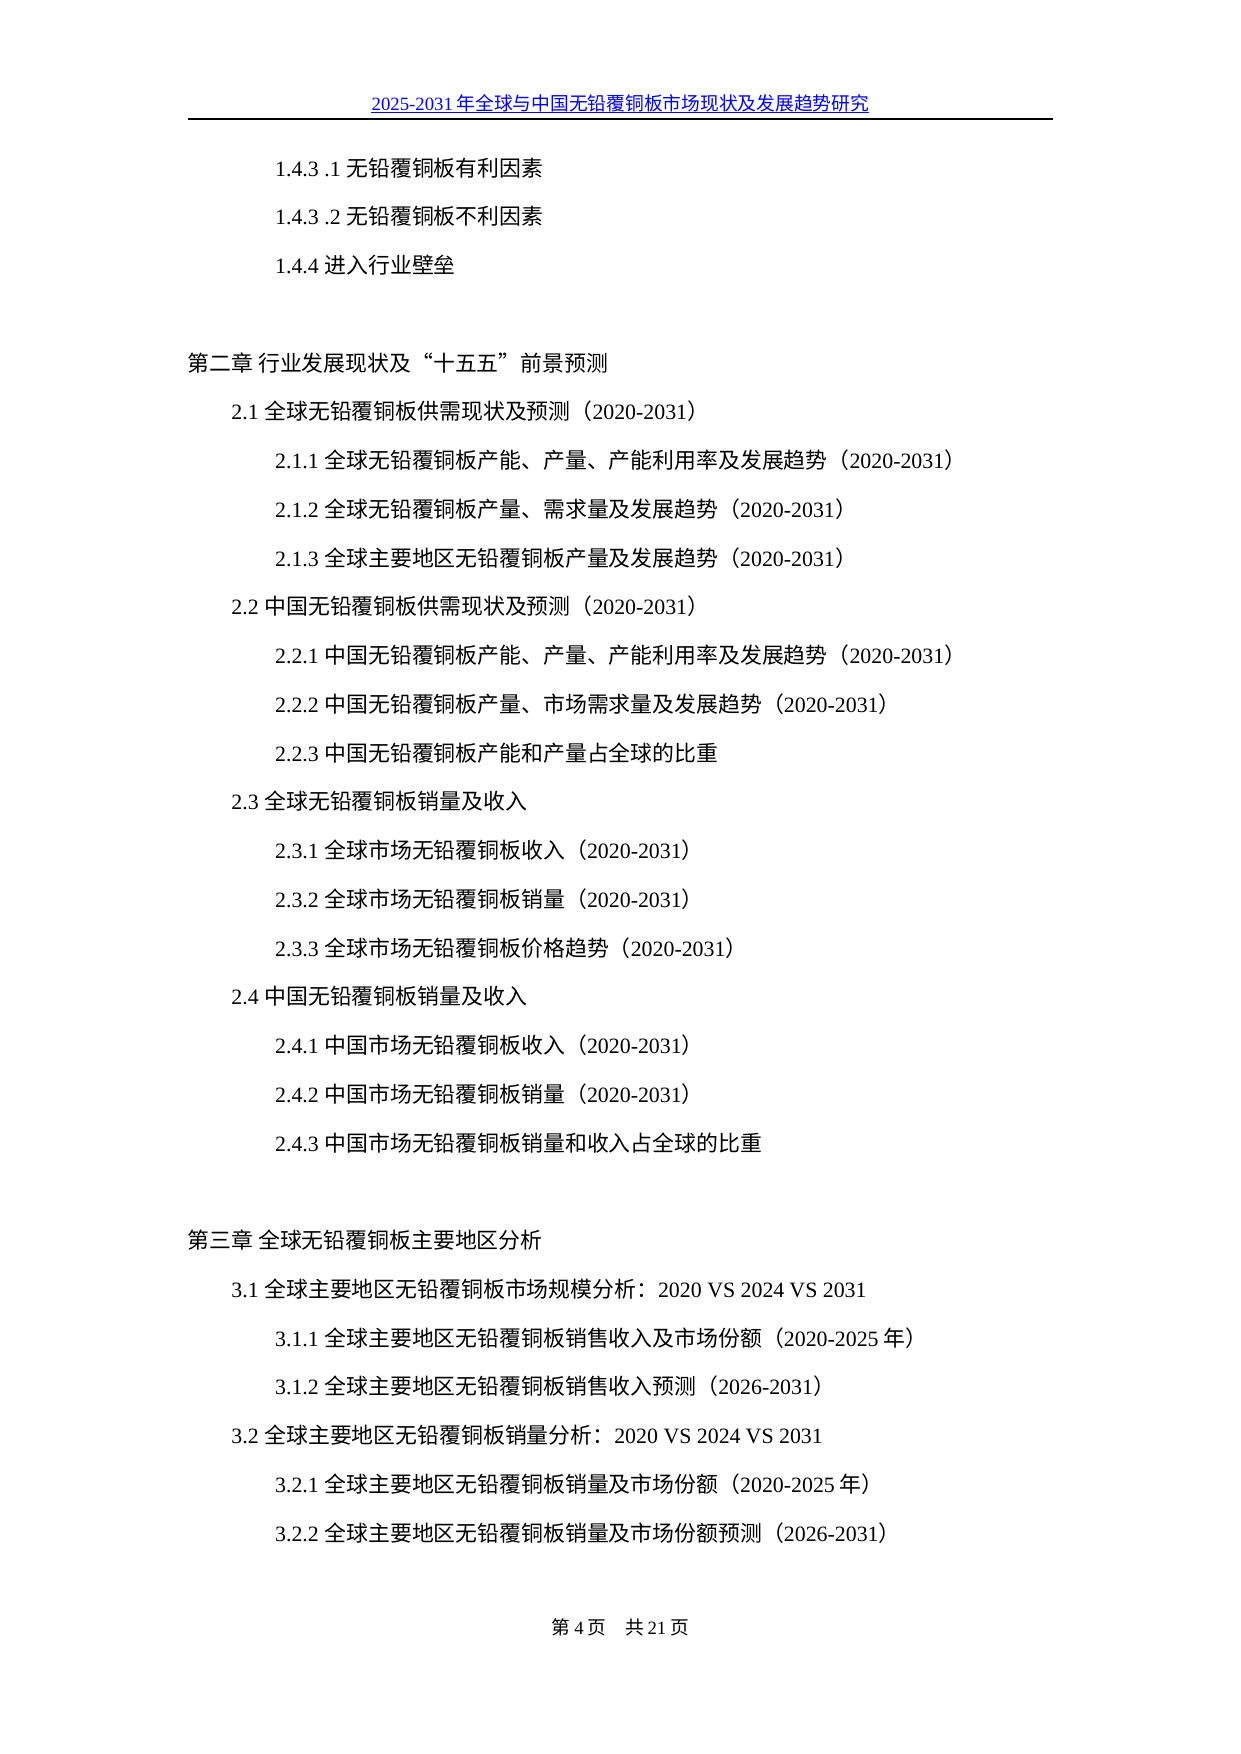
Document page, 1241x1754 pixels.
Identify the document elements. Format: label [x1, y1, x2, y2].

text [187, 150, 1053, 1548]
